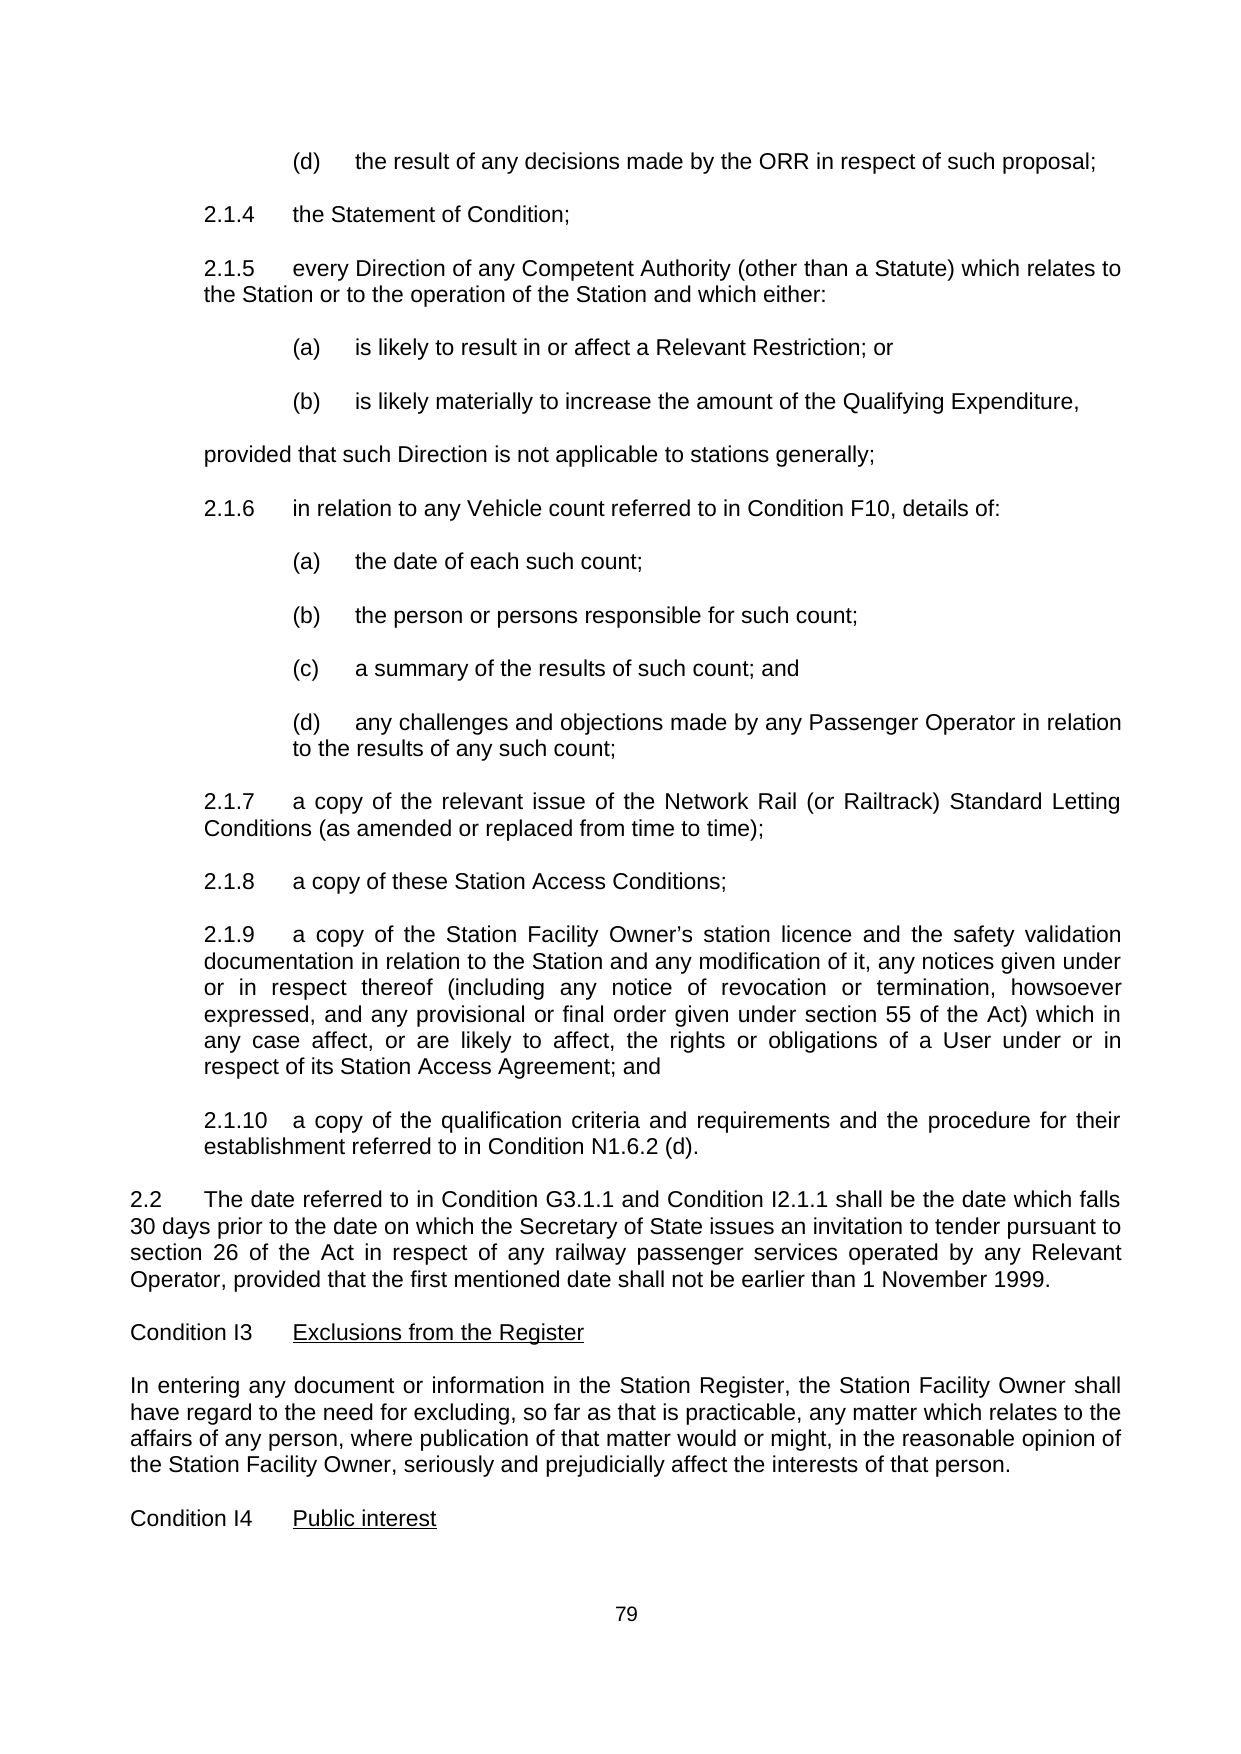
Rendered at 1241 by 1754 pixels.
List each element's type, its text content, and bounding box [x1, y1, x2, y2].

text Condition I4 Public interest [130, 1505, 1122, 1531]
text (d) the result of any decisions made by the ORR in respect of such proposal; [130, 148, 1122, 174]
text (a) is likely to result in or affect a Relevant Restriction; or [130, 334, 1122, 361]
text 2.2 The date referred to in Condition G3.1.1 and Condition I2.1.1 shall be the date which falls 30 days prior to the date on which the Secretary of State issues an invitation to tender pursuant to section 26 of the Act in respect of any railway passenger services operated by any Relevant Operator, provided that the first mentioned date shall not be earlier than 1 November 1999. [130, 1186, 1122, 1292]
text (d) any challenges and objections made by any Passenger Operator in relation to the results of any such count; [130, 708, 1122, 761]
text 2.1.6 in relation to any Vehicle count referred to in Condition F10, details of: [130, 495, 1122, 521]
text 2.1.7 a copy of the relevant issue of the Network Rail (or Railtrack) Standard Letting Conditions (as amended or replaced from time to time); [130, 788, 1122, 841]
text 2.1.10 a copy of the qualification criteria and requirements and the procedure for their establishment referred to in Condition N1.6.2 (d). [130, 1107, 1122, 1159]
text (a) the date of each such count; [130, 548, 1122, 574]
text 2.1.5 every Direction of any Competent Authority (other than a Statute) which relates to the Station or to the operation of the Station and which either: [130, 254, 1122, 307]
text 2.1.8 a copy of these Station Access Conditions; [130, 868, 1122, 894]
text Condition I3 Exclusions from the Register [130, 1319, 1122, 1345]
text (c) a summary of the results of such count; and [130, 655, 1122, 681]
text In entering any document or information in the Station Register, the Station Facility Owner shall have regard to the need for excluding, so far as that is practicable, any matter which relates to the affairs of any person, where publication of that matter would or might, in the reasonable opinion of the Station Facility Owner, seriously and prejudicially affect the interests of that person. [130, 1372, 1122, 1478]
text (b) is likely materially to increase the amount of the Qualifying Expenditure, [130, 388, 1122, 414]
text provided that such Direction is not applicable to stations generally; [130, 441, 1122, 468]
text 2.1.4 the Statement of Condition; [130, 201, 1122, 227]
text (b) the person or persons responsible for such count; [130, 602, 1122, 628]
text 2.1.9 a copy of the Station Facility Owner’s station licence and the safety validation documentation in relation to the Station and any modification of it, any notices given under or in respect thereof (including any notice of revocation or termination, howsoever expressed, and any provisional or final order given under section 55 of the Act) which in any case affect, or are likely to affect, the rights or obligations of a User under or in respect of its Station Access Agreement; and [130, 921, 1122, 1079]
